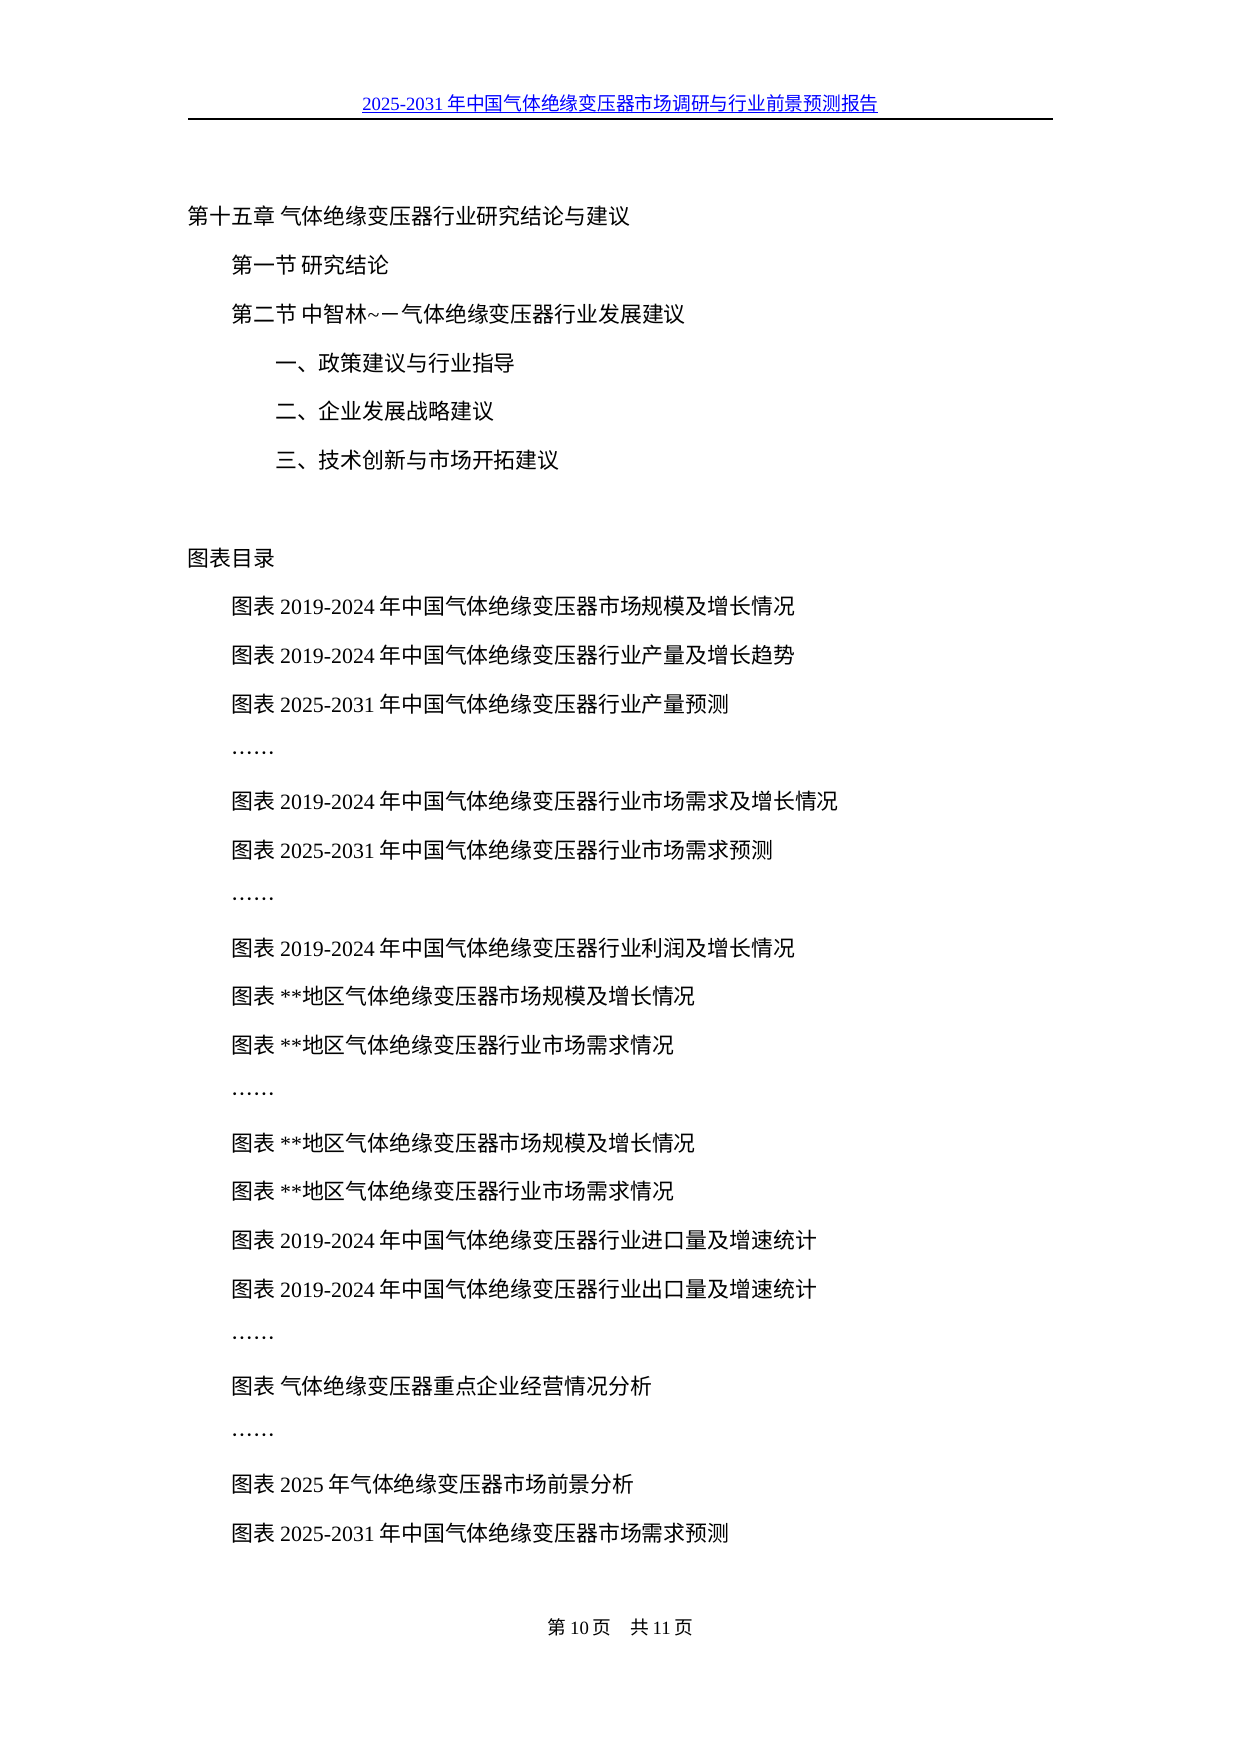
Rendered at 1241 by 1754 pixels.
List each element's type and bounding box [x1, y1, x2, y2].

text [187, 150, 1053, 1548]
